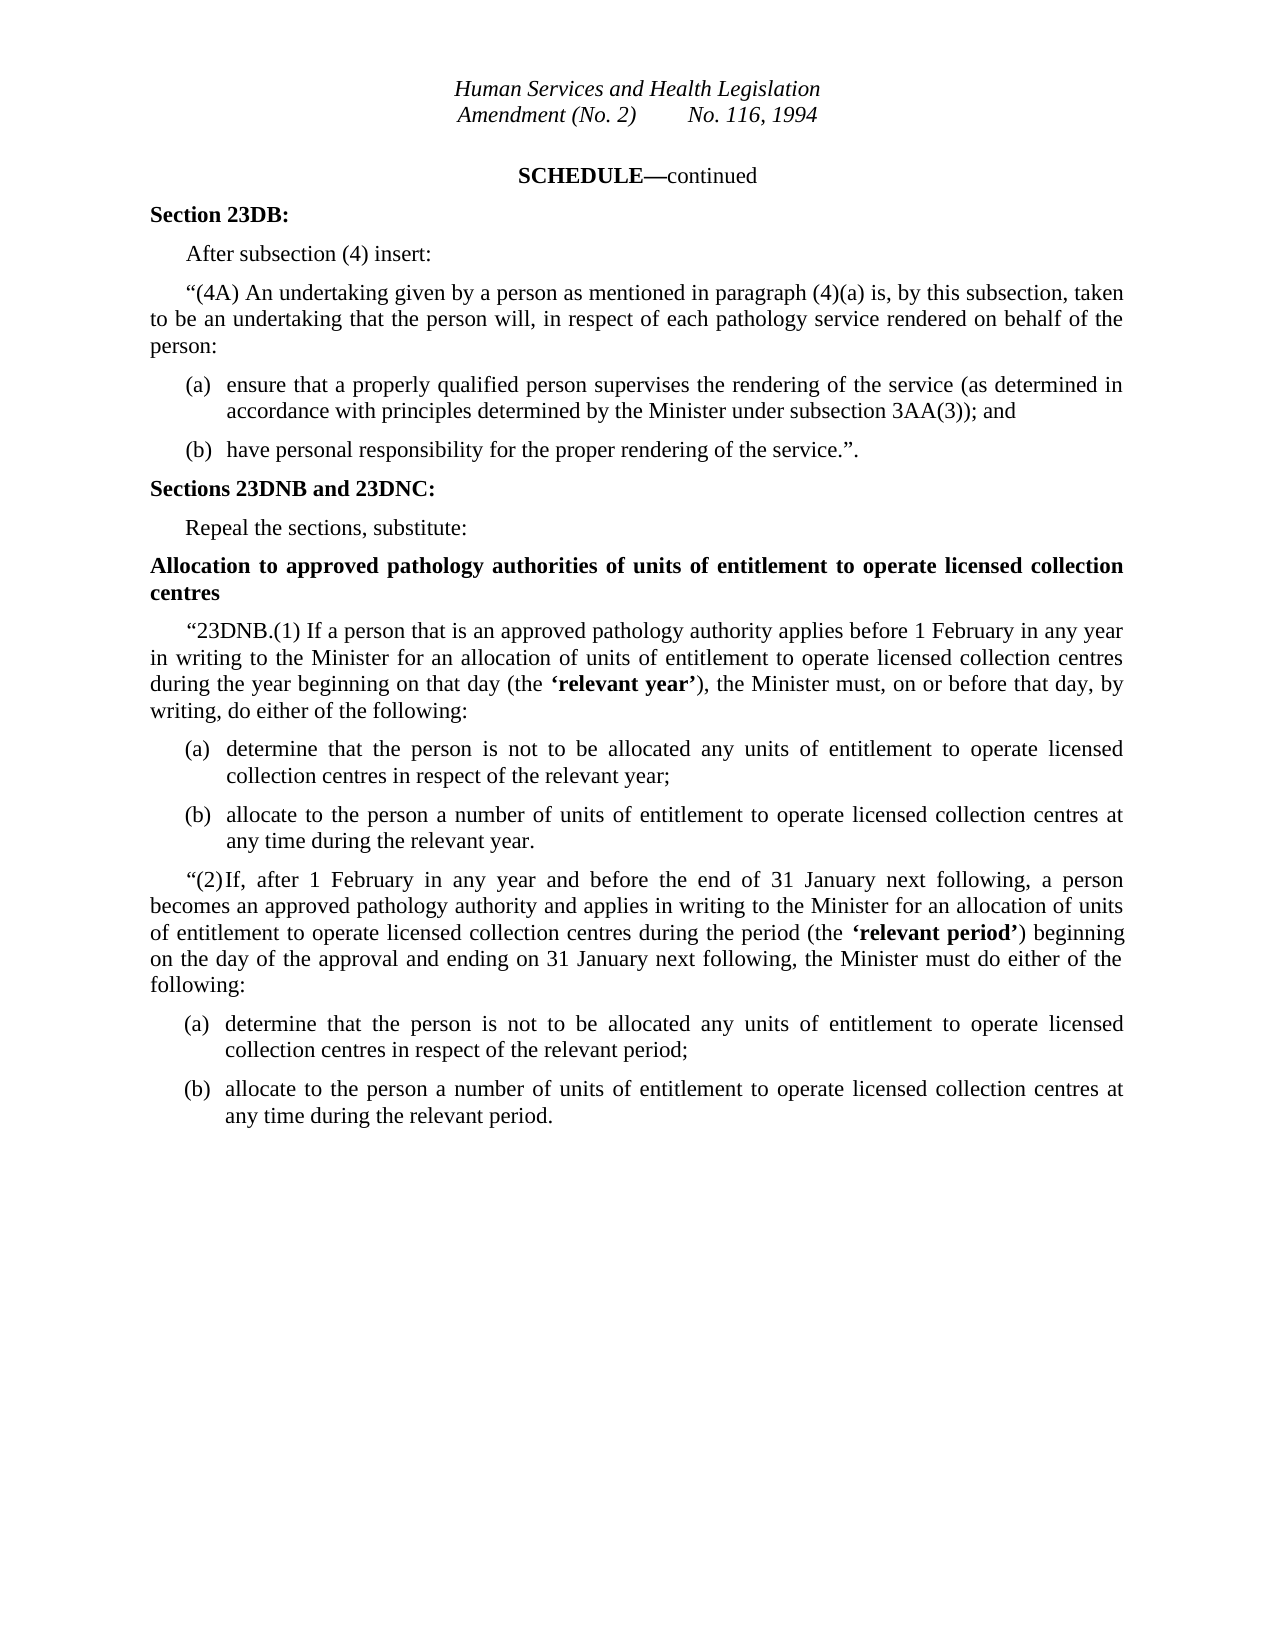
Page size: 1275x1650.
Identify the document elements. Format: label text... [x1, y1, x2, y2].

text Allocation to approved pathology authorities of units of entitlement to operate licensed collection centres [150, 552, 1125, 605]
text (a) determine that the person is not to be allocated any units of entitlement to operate licensed collection centres in respect of the relevant year; [184, 736, 1125, 788]
text “(2) If, after 1 February in any year and before the end of 31 January next following, a person becomes an approved pathology authority and applies in writing to the Minister for an allocation of units of entitlement to operate licensed collection centres during the period (the ‘relevant period’) beginning on the day of the approval and ending on 31 January next following, the Minister must do either of the following: [150, 866, 1125, 998]
text SCHEDULE—continued [150, 162, 1125, 189]
text (b) allocate to the person a number of units of entitlement to operate licensed collection centres at any time during the relevant period. [184, 1075, 1125, 1128]
text Repeal the sections, substitute: [185, 513, 1125, 540]
text Sections 23DNB and 23DNC: [150, 475, 1125, 501]
text Section 23DB: [150, 201, 1125, 228]
text (a) ensure that a properly qualified person supervises the rendering of the service (as determined in accordance with principles determined by the Minister under subsection 3AA(3)); and [185, 371, 1125, 423]
text After subsection (4) insert: [186, 240, 1125, 267]
text (a) determine that the person is not to be allocated any units of entitlement to operate licensed collection centres in respect of the relevant period; [184, 1010, 1125, 1063]
text “(4A) An undertaking given by a person as mentioned in paragraph (4)(a) is, by this subsection, taken to be an undertaking that the person will, in respect of each pathology service rendered on behalf of the person: [150, 279, 1125, 358]
text “23DNB.(1) If a person that is an approved pathology authority applies before 1 February in any year in writing to the Minister for an allocation of units of entitlement to operate licensed collection centres during the year beginning on that day (the ‘relevant year’), the Minister must, on or before that day, by writing, do either of the following: [150, 618, 1125, 723]
text (b) have personal responsibility for the proper rendering of the service.”. [185, 436, 1125, 462]
text (b) allocate to the person a number of units of entitlement to operate licensed collection centres at any time during the relevant year. [184, 801, 1125, 853]
